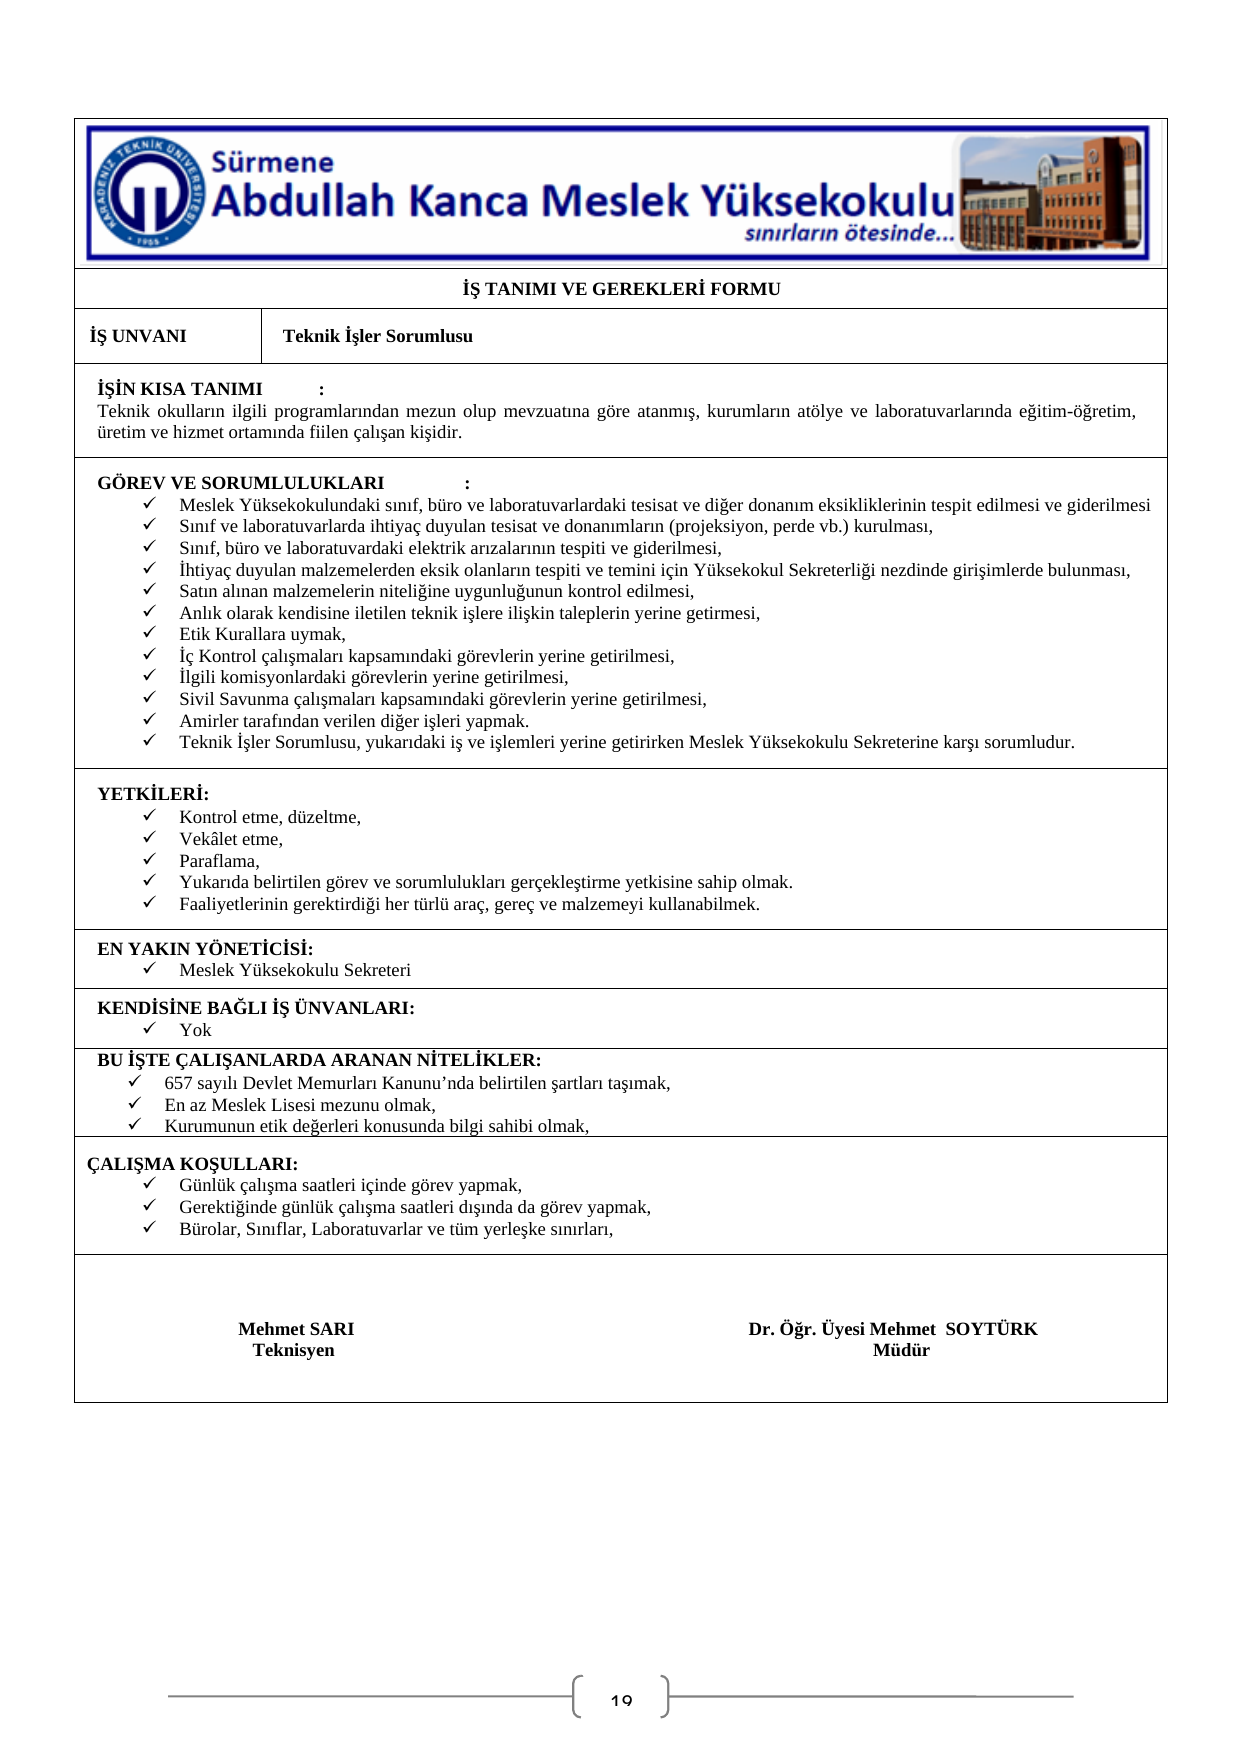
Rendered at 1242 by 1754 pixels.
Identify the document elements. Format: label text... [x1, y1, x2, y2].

table_cell İŞ TANIMI VE GEREKLERİ FORMU [75, 269, 1167, 308]
picture [80, 120, 1164, 267]
table_header [75, 119, 1167, 268]
table_cell Mehmet SARI Dr. Öğr. Üyesi Mehmet SOYTÜRK Teknisyen Müdür [75, 1255, 1167, 1402]
table_cell İŞ UNVANI [75, 309, 261, 363]
table_cell ÇALIŞMA KOŞULLARI: Günlük çalışma saatleri içinde görev yapmak, Gerektiğinde günlük çalışma saatleri dışında da görev yapmak, Bürolar, Sınıflar, Laboratuvarlar ve tüm yerleşke sınırları, [75, 1137, 1167, 1254]
table_cell İŞİN KISA TANIMI : Teknik okulların ilgili programlarından mezun olup mevzuatına göre atanmış, kurumların atölye ve laboratuvarlarında eğitim-öğretim, üretim ve hizmet ortamında fiilen çalışan kişidir. [75, 364, 1167, 457]
table_cell GÖREV VE SORUMLULUKLARI : Meslek Yüksekokulundaki sınıf, büro ve laboratuvarlardaki tesisat ve diğer donanım eksikliklerinin tespit edilmesi ve giderilmesi Sınıf ve laboratuvarlarda ihtiyaç duyulan tesisat ve donanımların (projeksiyon, perde vb.) kurulması, Sınıf, büro ve laboratuvardaki elektrik arızalarının tespiti ve giderilmesi, İhtiyaç duyulan malzemelerden eksik olanların tespiti ve temini için Yüksekokul Sekreterliği nezdinde girişimlerde bulunması, Satın alınan malzemelerin niteliğine uygunluğunun kontrol edilmesi, Anlık olarak kendisine iletilen teknik işlere ilişkin taleplerin yerine getirmesi, Etik Kurallara uymak, İç Kontrol çalışmaları kapsamındaki görevlerin yerine getirilmesi, İlgili komisyonlardaki görevlerin yerine getirilmesi, Sivil Savunma çalışmaları kapsamındaki görevlerin yerine getirilmesi, Amirler tarafından verilen diğer işleri yapmak. Teknik İşler Sorumlusu, yukarıdaki iş ve işlemleri yerine getirirken Meslek Yüksekokulu Sekreterine karşı sorumludur. [75, 458, 1167, 767]
table_cell BU İŞTE ÇALIŞANLARDA ARANAN NİTELİKLER: 657 sayılı Devlet Memurları Kanunu’nda belirtilen şartları taşımak, En az Meslek Lisesi mezunu olmak, Kurumunun etik değerleri konusunda bilgi sahibi olmak, [75, 1049, 1167, 1136]
table_cell Teknik İşler Sorumlusu [262, 309, 1167, 363]
table_cell EN YAKIN YÖNETİCİSİ: Meslek Yüksekokulu Sekreteri [75, 930, 1167, 988]
table_cell KENDİSİNE BAĞLI İŞ ÜNVANLARI: Yok [75, 989, 1167, 1048]
table_cell YETKİLERİ: Kontrol etme, düzeltme, Vekâlet etme, Paraflama, Yukarıda belirtilen görev ve sorumlulukları gerçekleştirme yetkisine sahip olmak. Faaliyetlerinin gerektirdiği her türlü araç, gereç ve malzemeyi kullanabilmek. [75, 769, 1167, 929]
